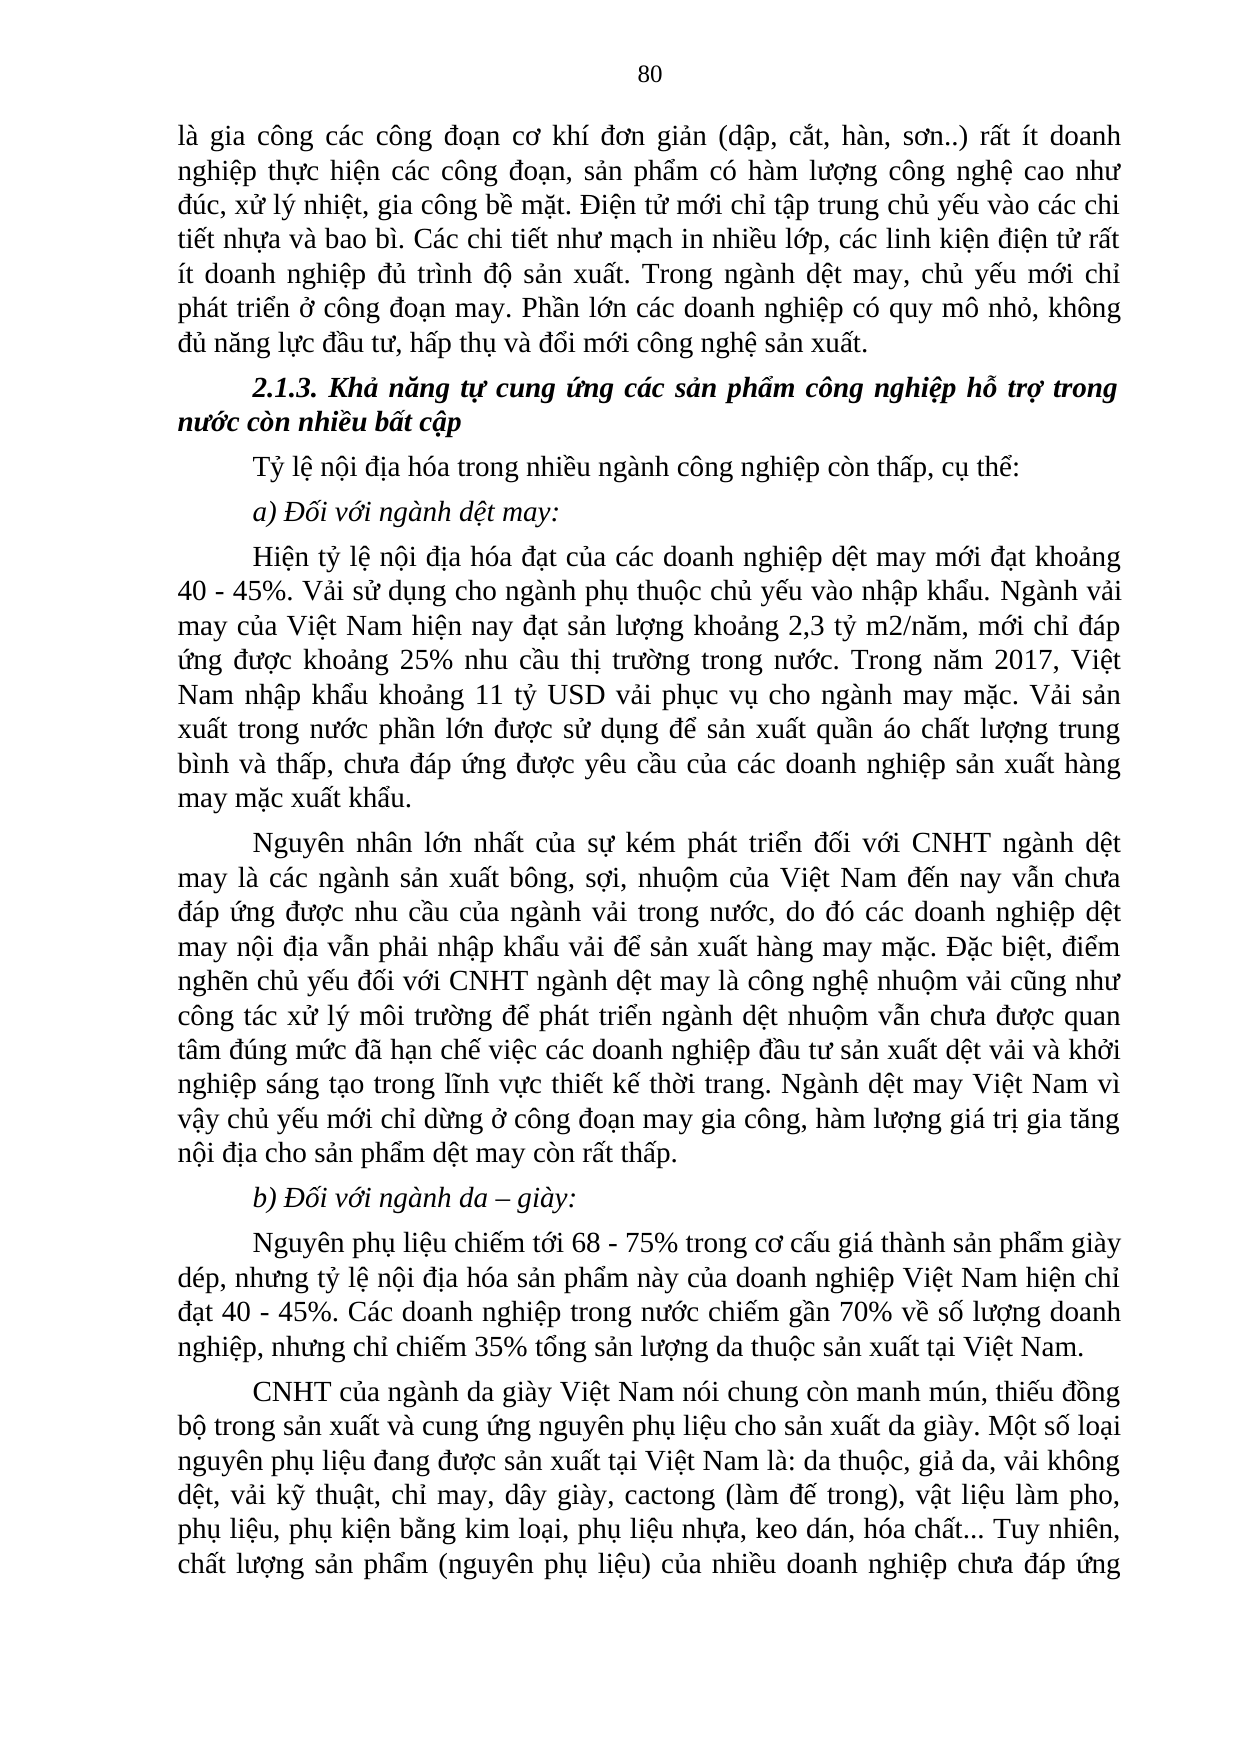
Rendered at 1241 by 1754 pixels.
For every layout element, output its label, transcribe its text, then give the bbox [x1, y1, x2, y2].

text Nguyên phụ liệu chiếm tới 68 - 75% trong cơ cấu giá thành sản phẩm giày dép, nhưng tỷ lệ nội địa hóa sản phẩm này của doanh nghiệp Việt Nam hiện chỉ đạt 40 - 45%. Các doanh nghiệp trong nước chiếm gần 70% về số lượng doanh nghiệp, nhưng chỉ chiếm 35% tổng sản lượng da thuộc sản xuất tại Việt Nam. [177, 1225, 1122, 1362]
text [177, 1374, 1122, 1580]
text Tỷ lệ nội địa hóa trong nhiều ngành công nghiệp còn thấp, cụ thể: [177, 449, 1122, 483]
text Hiện tỷ lệ nội địa hóa đạt của các doanh nghiệp dệt may mới đạt khoảng 40 - 45%. Vải sử dụng cho ngành phụ thuộc chủ yếu vào nhập khẩu. Ngành vải may của Việt Nam hiện nay đạt sản lượng khoảng 2,3 tỷ m2/năm, mới chỉ đáp ứng được khoảng 25% nhu cầu thị trường trong nước. Trong năm 2017, Việt Nam nhập khẩu khoảng 11 tỷ USD vải phục vụ cho ngành may mặc. Vải sản xuất trong nước phần lớn được sử dụng để sản xuất quần áo chất lượng trung bình và thấp, chưa đáp ứng được yêu cầu của các doanh nghiệp sản xuất hàng may mặc xuất khẩu. [177, 539, 1122, 814]
text a) Đối với ngành dệt may: [177, 494, 1122, 528]
text Nguyên nhân lớn nhất của sự kém phát triển đối với CNHT ngành dệt may là các ngành sản xuất bông, sợi, nhuộm của Việt Nam đến nay vẫn chưa đáp ứng được nhu cầu của ngành vải trong nước, do đó các doanh nghiệp dệt may nội địa vẫn phải nhập khẩu vải để sản xuất hàng may mặc. Đặc biệt, điểm nghẽn chủ yếu đối với CNHT ngành dệt may là công nghệ nhuộm vải cũng như công tác xử lý môi trường để phát triển ngành dệt nhuộm vẫn chưa được quan tâm đúng mức đã hạn chế việc các doanh nghiệp đầu tư sản xuất dệt vải và khởi nghiệp sáng tạo trong lĩnh vực thiết kế thời trang. Ngành dệt may Việt Nam vì vậy chủ yếu mới chỉ dừng ở công đoạn may gia công, hàm lượng giá trị gia tăng nội địa cho sản phẩm dệt may còn rất thấp. [177, 825, 1122, 1169]
text b) Đối với ngành da – giày: [177, 1181, 1122, 1214]
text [177, 118, 1122, 358]
text 2.1.3. Khả năng tự cung ứng các sản phẩm công nghiệp hỗ trợ trong nước còn nhiều bất cập [177, 370, 1122, 438]
